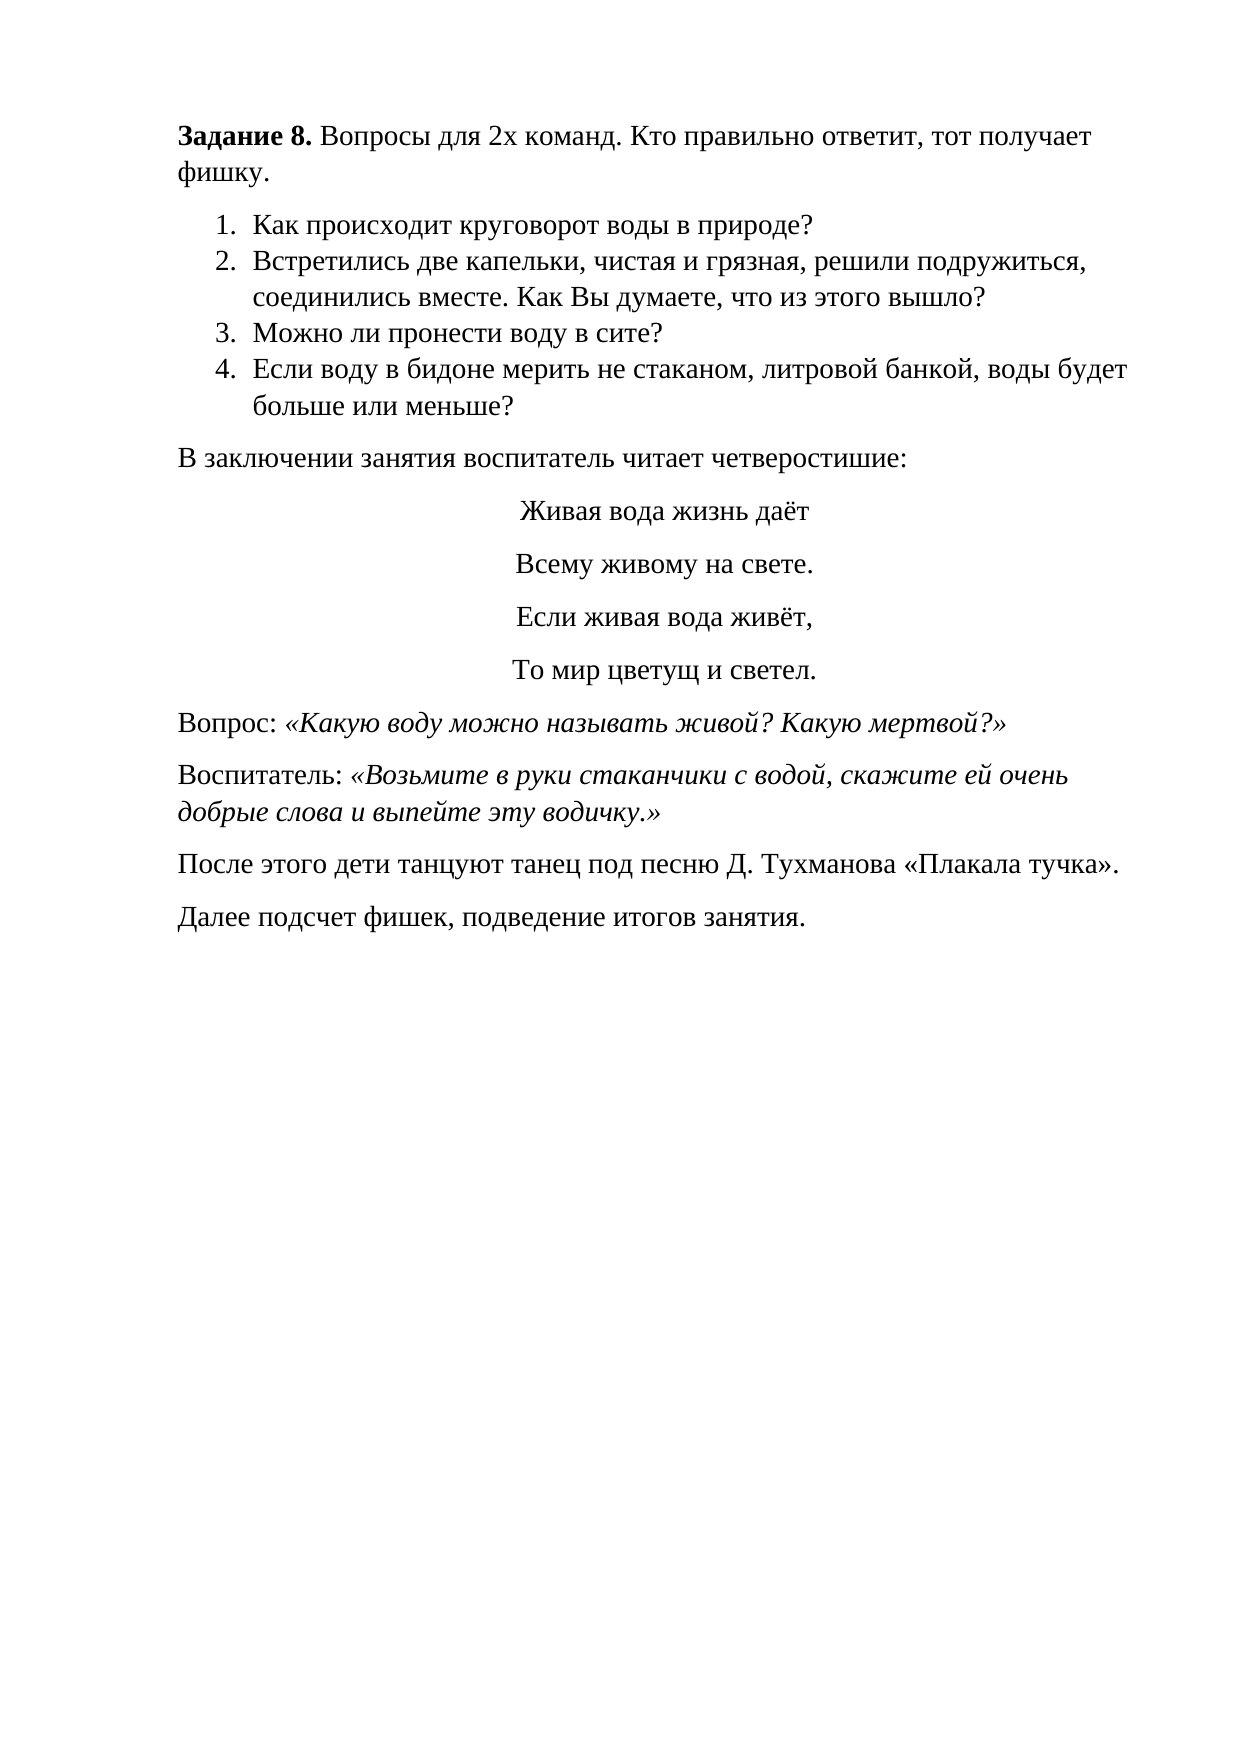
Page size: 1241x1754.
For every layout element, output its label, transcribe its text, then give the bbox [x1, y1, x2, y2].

list Как происходит круговорот воды в природе? [215, 207, 1152, 241]
text Далее подсчет фишек, подведение итогов занятия. [177, 899, 1152, 933]
list Можно ли пронести воду в сите? [215, 316, 1152, 349]
text Если живая вода живёт, [177, 599, 1152, 633]
text Живая вода жизнь даёт [177, 493, 1152, 527]
text Всему живому на свете. [177, 546, 1152, 580]
text То мир цветущ и светел. [177, 652, 1152, 685]
text После этого дети танцуют танец под песню Д. Тухманова «Плакала тучка». [177, 846, 1152, 880]
text Вопрос: «Какую воду можно называть живой? Какую мертвой?» [177, 705, 1152, 738]
list Если воду в бидоне мерить не стаканом, литровой банкой, воды будет больше или меньше? [215, 352, 1152, 421]
text Задание 8. Вопросы для 2х команд. Кто правильно ответит, тот получает фишку. [177, 118, 1152, 188]
list Встретились две капельки, чистая и грязная, решили подружиться, соединились вместе. Как Вы думаете, что из этого вышло? [215, 243, 1152, 313]
text В заключении занятия воспитатель читает четверостишие: [177, 441, 1152, 474]
text Воспитатель: «Возьмите в руки стаканчики с водой, скажите ей очень добрые слова и выпейте эту водичку.» [177, 757, 1152, 827]
